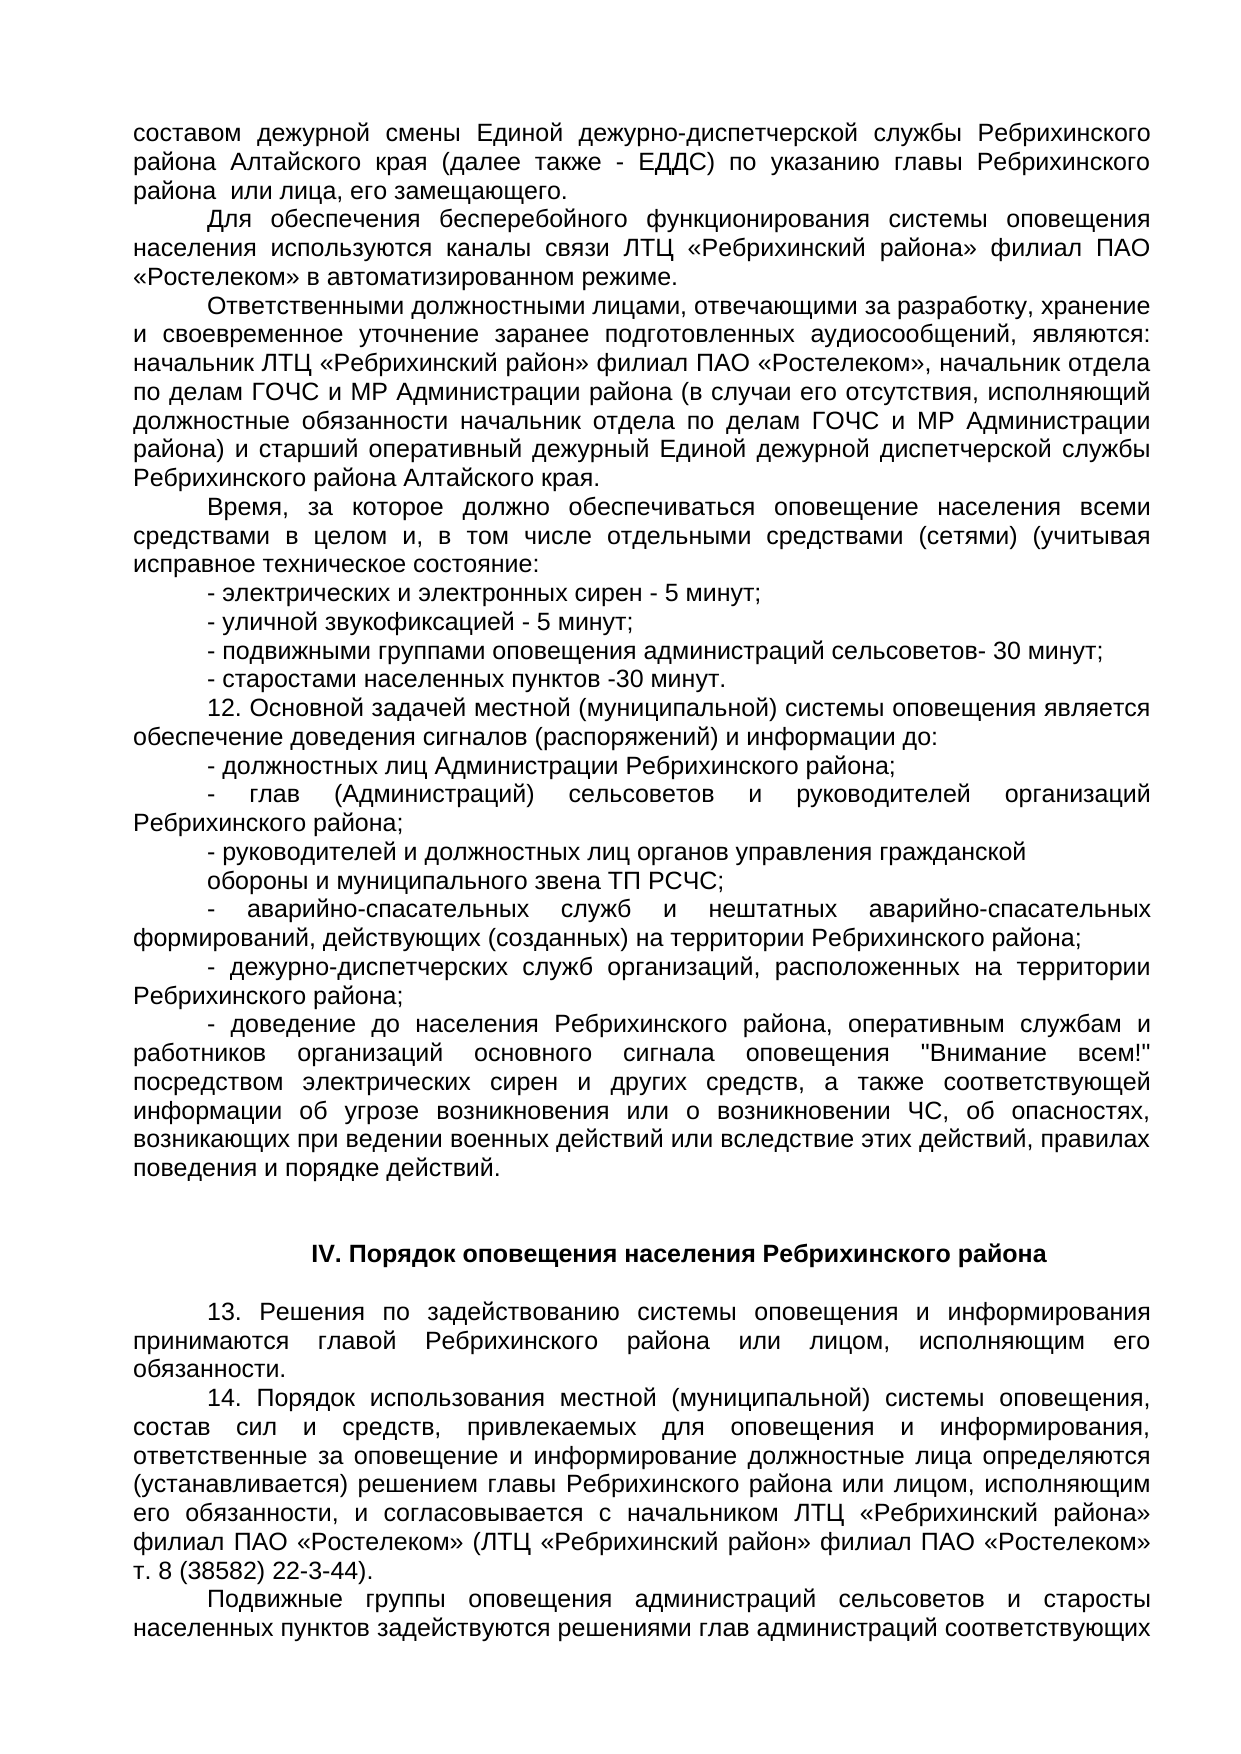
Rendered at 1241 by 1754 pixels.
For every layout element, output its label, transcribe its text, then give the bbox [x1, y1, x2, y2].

text - дежурно-диспетчерских служб организаций, расположенных на территории Ребрихинского района; [133, 952, 1152, 1009]
text - электрических и электронных сирен - 5 минут; [133, 578, 1152, 607]
text IV. Порядок оповещения населения Ребрихинского района [133, 1239, 1152, 1268]
text - уличной звукофиксацией - 5 минут; [133, 607, 1152, 636]
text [133, 118, 1152, 204]
text 14. Порядок использования местной (муниципальной) системы оповещения, состав сил и средств, привлекаемых для оповещения и информирования, ответственные за оповещение и информирование должностные лица определяются (устанавливается) решением главы Ребрихинского района или лицом, исполняющим его обязанности, и согласовывается с начальником ЛТЦ «Ребрихинский района» филиал ПАО «Ростелеком» (ЛТЦ «Ребрихинский район» филиал ПАО «Ростелеком» т. 8 (38582) 22-3-44). [133, 1383, 1152, 1584]
text Время, за которое должно обеспечиваться оповещение населения всеми средствами в целом и, в том числе отдельными средствами (сетями) (учитывая исправное техническое состояние: [133, 492, 1152, 578]
text - подвижными группами оповещения администраций сельсоветов- 30 минут; [133, 636, 1152, 664]
text - доведение до населения Ребрихинского района, оперативным службам и работников организаций основного сигнала оповещения "Внимание всем!" посредством электрических сирен и других средств, а также соответствующей информации об угрозе возникновения или о возникновении ЧС, об опасностях, возникающих при ведении военных действий или вследствие этих действий, правилах поведения и порядке действий. [133, 1009, 1152, 1182]
text - глав (Администраций) сельсоветов и руководителей организаций Ребрихинского района; [133, 779, 1152, 837]
text 13. Решения по задействованию системы оповещения и информирования принимаются главой Ребрихинского района или лицом, исполняющим его обязанности. [133, 1297, 1152, 1383]
text 12. Основной задачей местной (муниципальной) системы оповещения является обеспечение доведения сигналов (распоряжений) и информации до: [133, 693, 1152, 751]
text - старостами населенных пунктов -30 минут. [133, 664, 1152, 693]
text Ответственными должностными лицами, отвечающими за разработку, хранение и своевременное уточнение заранее подготовленных аудиосообщений, являются: начальник ЛТЦ «Ребрихинский район» филиал ПАО «Ростелеком», начальник отдела по делам ГОЧС и МР Администрации района (в случаи его отсутствия, исполняющий должностные обязанности начальник отдела по делам ГОЧС и МР Администрации района) и старший оперативный дежурный Единой дежурной диспетчерской службы Ребрихинского района Алтайского края. [133, 291, 1152, 492]
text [133, 1584, 1152, 1642]
text Для обеспечения бесперебойного функционирования системы оповещения населения используются каналы связи ЛТЦ «Ребрихинский района» филиал ПАО «Ростелеком» в автоматизированном режиме. [133, 204, 1152, 291]
text - руководителей и должностных лиц органов управления гражданской [133, 837, 1152, 866]
text - должностных лиц Администрации Ребрихинского района; [133, 751, 1152, 779]
text обороны и муниципального звена ТП РСЧС; [133, 866, 1152, 894]
text - аварийно-спасательных служб и нештатных аварийно-спасательных формирований, действующих (созданных) на территории Ребрихинского района; [133, 894, 1152, 952]
